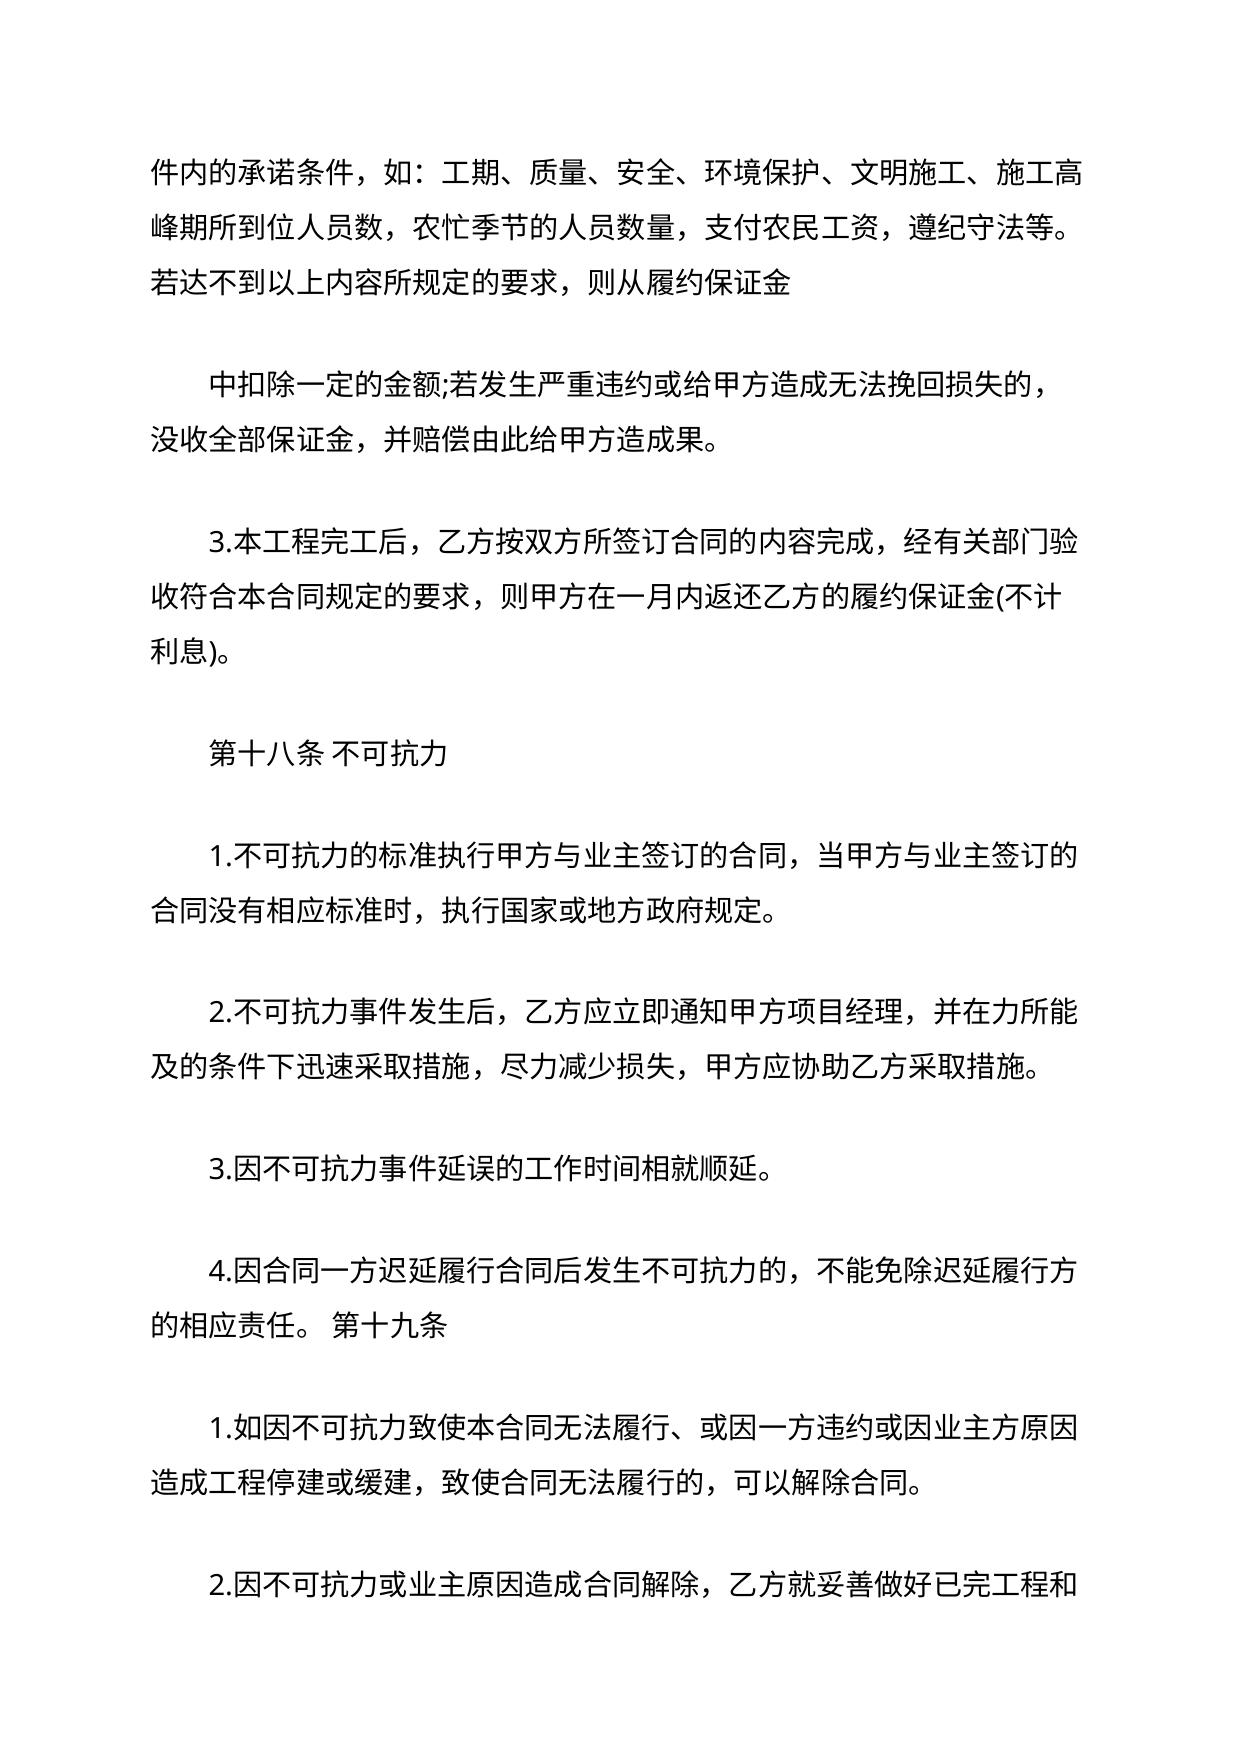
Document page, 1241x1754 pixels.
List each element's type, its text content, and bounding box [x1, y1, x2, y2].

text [150, 1561, 1090, 1603]
text 1.如因不可抗力致使本合同无法履行、或因一方违约或因业主方原因造成工程停建或缓建，致使合同无法履行的，可以解除合同。 [150, 1404, 1090, 1502]
text 3.因不可抗力事件延误的工作时间相就顺延。 [150, 1146, 1090, 1188]
text 4.因合同一方迟延履行合同后发生不可抗力的，不能免除迟延履行方的相应责任。 第十九条 [150, 1248, 1090, 1345]
text 2.不可抗力事件发生后，乙方应立即通知甲方项目经理，并在力所能及的条件下迅速采取措施，尽力减少损失，甲方应协助乙方采取措施。 [150, 989, 1090, 1086]
text 1.不可抗力的标准执行甲方与业主签订的合同，当甲方与业主签订的合同没有相应标准时，执行国家或地方政府规定。 [150, 832, 1090, 929]
text 3.本工程完工后，乙方按双方所签订合同的内容完成，经有关部门验收符合本合同规定的要求，则甲方在一月内返还乙方的履约保证金(不计利息)。 [150, 518, 1090, 671]
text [150, 150, 1090, 302]
text 中扣除一定的金额;若发生严重违约或给甲方造成无法挽回损失的，没收全部保证金，并赔偿由此给甲方造成果。 [150, 362, 1090, 459]
text 第十八条 不可抗力 [150, 730, 1090, 773]
